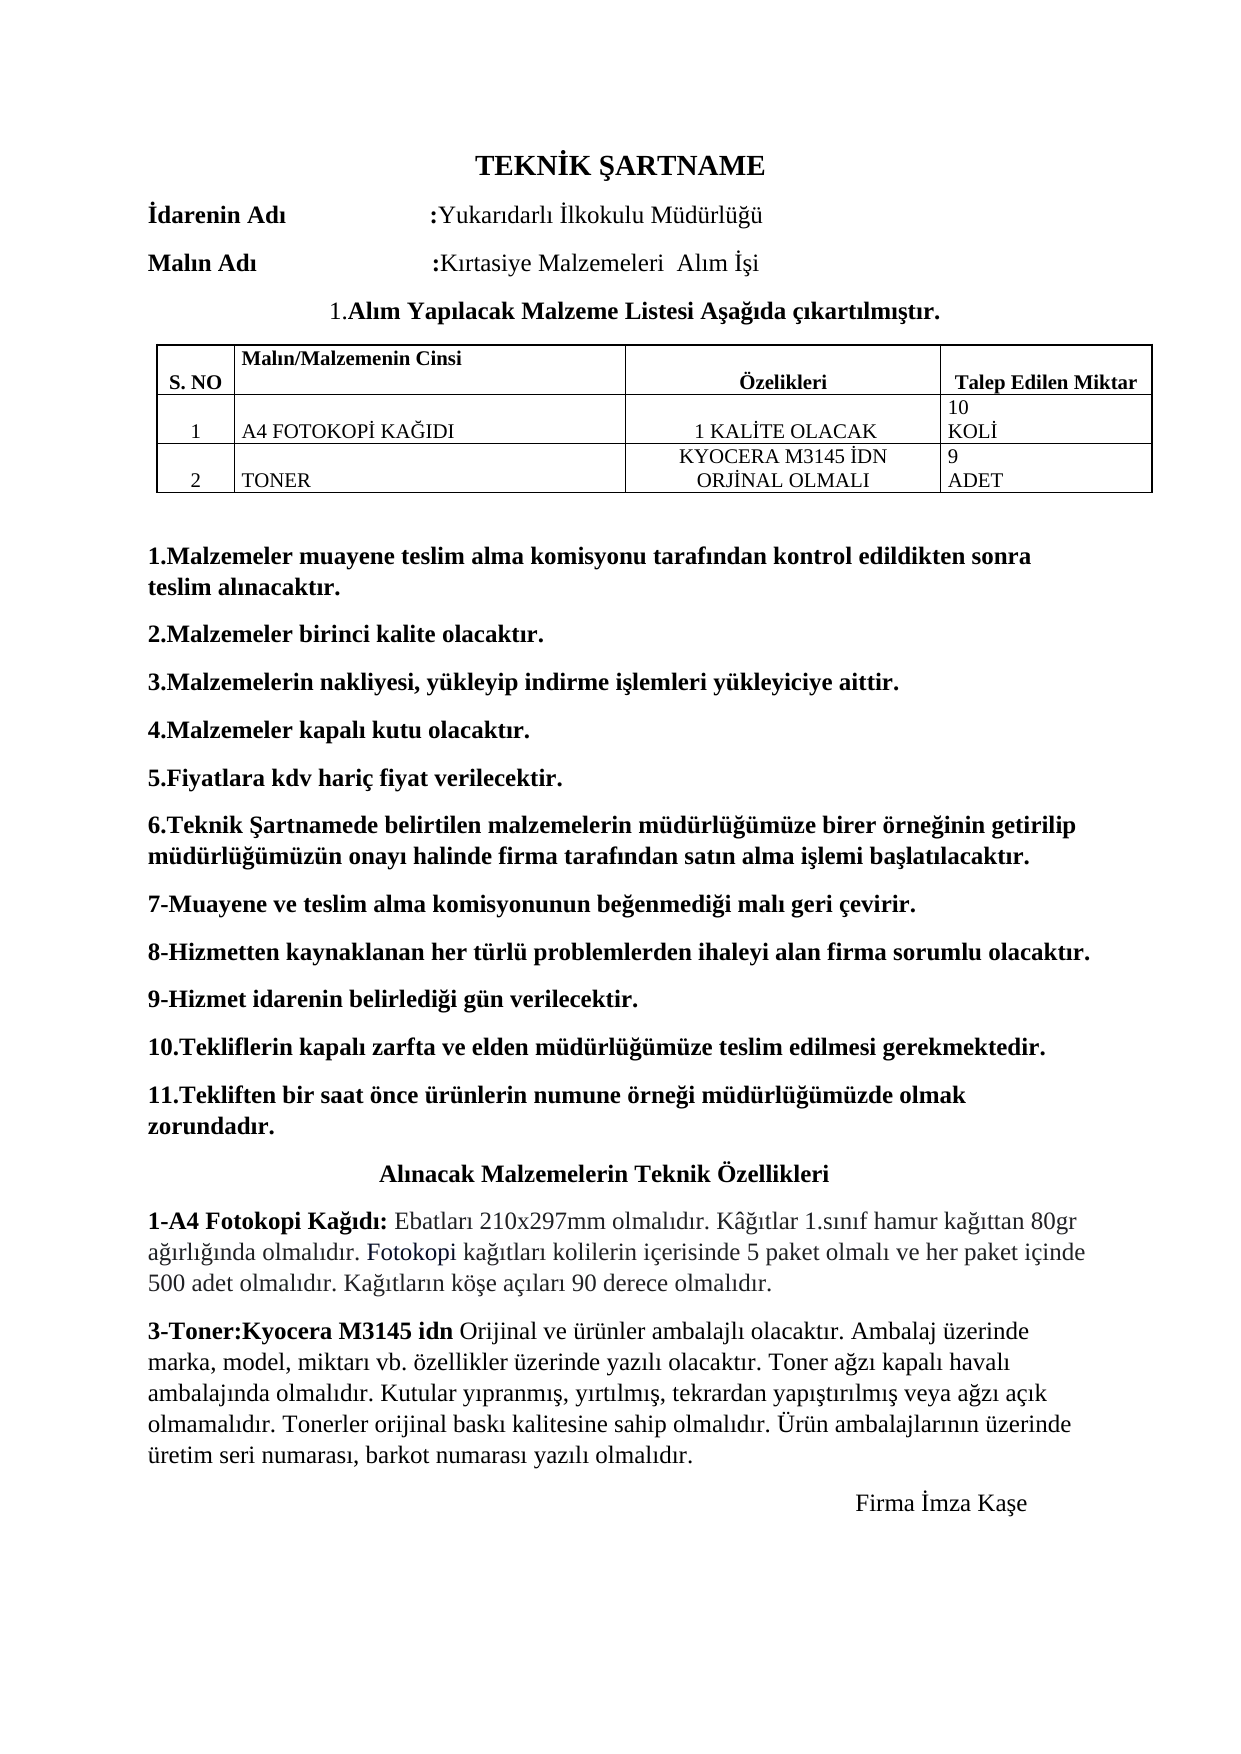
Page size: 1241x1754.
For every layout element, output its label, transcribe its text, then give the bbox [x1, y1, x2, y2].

text 8-Hizmetten kaynaklanan her türlü problemlerden ihaleyi alan firma sorumlu olacaktır. [148, 937, 1093, 966]
table_cell 9 ADET [941, 444, 1011, 492]
table_cell A4 FOTOKOPİ KAĞIDI [235, 395, 625, 443]
text 2.Malzemeler birinci kalite olacaktır. [148, 619, 1093, 648]
text 4.Malzemeler kapalı kutu olacaktır. [148, 715, 1093, 744]
table_header Malın/Malzemenin Cinsi [235, 346, 625, 394]
text Malın Adı :Kırtasiye Malzemeleri Alım İşi [148, 248, 1093, 277]
text 1.Malzemeler muayene teslim alma komisyonu tarafından kontrol edildikten sonra teslim alınacaktır. [148, 541, 1093, 601]
text 7-Muayene ve teslim alma komisyonunun beğenmediği malı geri çevirir. [148, 889, 1093, 918]
text Alınacak Malzemelerin Teknik Özellikleri [148, 1159, 1093, 1187]
text 11.Tekliften bir saat önce ürünlerin numune örneği müdürlüğümüzde olmak zorundadır. [148, 1080, 1093, 1140]
text 6.Teknik Şartnamede belirtilen malzemelerin müdürlüğümüze birer örneğinin getirilip müdürlüğümüzün onayı halinde firma tarafından satın alma işlemi başlatılacaktır. [148, 810, 1093, 870]
text Firma İmza Kaşe [148, 1488, 1093, 1517]
table_cell 2 [158, 444, 234, 492]
table_cell [1011, 395, 1151, 443]
table_cell 1 KALİTE OLACAK [626, 395, 940, 443]
table_header Özelikleri [626, 346, 940, 394]
text 3.Malzemelerin nakliyesi, yükleyip indirme işlemleri yükleyiciye aittir. [148, 667, 1093, 696]
text 9-Hizmet idarenin belirlediği gün verilecektir. [148, 984, 1093, 1013]
text İdarenin Adı :Yukarıdarlı İlkokulu Müdürlüğü [148, 200, 1093, 229]
table_cell KYOCERA M3145 İDN ORJİNAL OLMALI [626, 444, 940, 492]
text 3-Toner:Kyocera M3145 idn Orijinal ve ürünler ambalajlı olacaktır. Ambalaj üzerinde marka, model, miktarı vb. özellikler üzerinde yazılı olacaktır. Toner ağzı kapalı havalı ambalajında olmalıdır. Kutular yıpranmış, yırtılmış, tekrardan yapıştırılmış veya ağzı açık olmamalıdır. Tonerler orijinal baskı kalitesine sahip olmalıdır. Ürün ambalajlarının üzerinde üretim seri numarası, barkot numarası yazılı olmalıdır. [148, 1316, 1093, 1469]
text 10.Tekliflerin kapalı zarfta ve elden müdürlüğümüze teslim edilmesi gerekmektedir. [148, 1032, 1093, 1061]
table_cell 1 [158, 395, 234, 443]
table_cell 10 KOLİ [941, 395, 1011, 443]
table_header S. NO [158, 346, 234, 394]
table_header Talep Edilen Miktar [941, 346, 1151, 394]
text 1.Alım Yapılacak Malzeme Listesi Aşağıda çıkartılmıştır. [148, 296, 1093, 324]
table_cell [1011, 444, 1151, 492]
text 1-A4 Fotokopi Kağıdı: Ebatları 210x297mm olmalıdır. Kâğıtlar 1.sınıf hamur kağıttan 80gr ağırlığında olmalıdır. Fotokopi kağıtları kolilerin içerisinde 5 paket olmalı ve her paket içinde 500 adet olmalıdır. Kağıtların köşe açıları 90 derece olmalıdır. [148, 1206, 1093, 1297]
text 5.Fiyatlara kdv hariç fiyat verilecektir. [148, 763, 1093, 791]
text TEKNİK ŞARTNAME [148, 148, 1093, 181]
table_cell TONER [235, 444, 625, 492]
